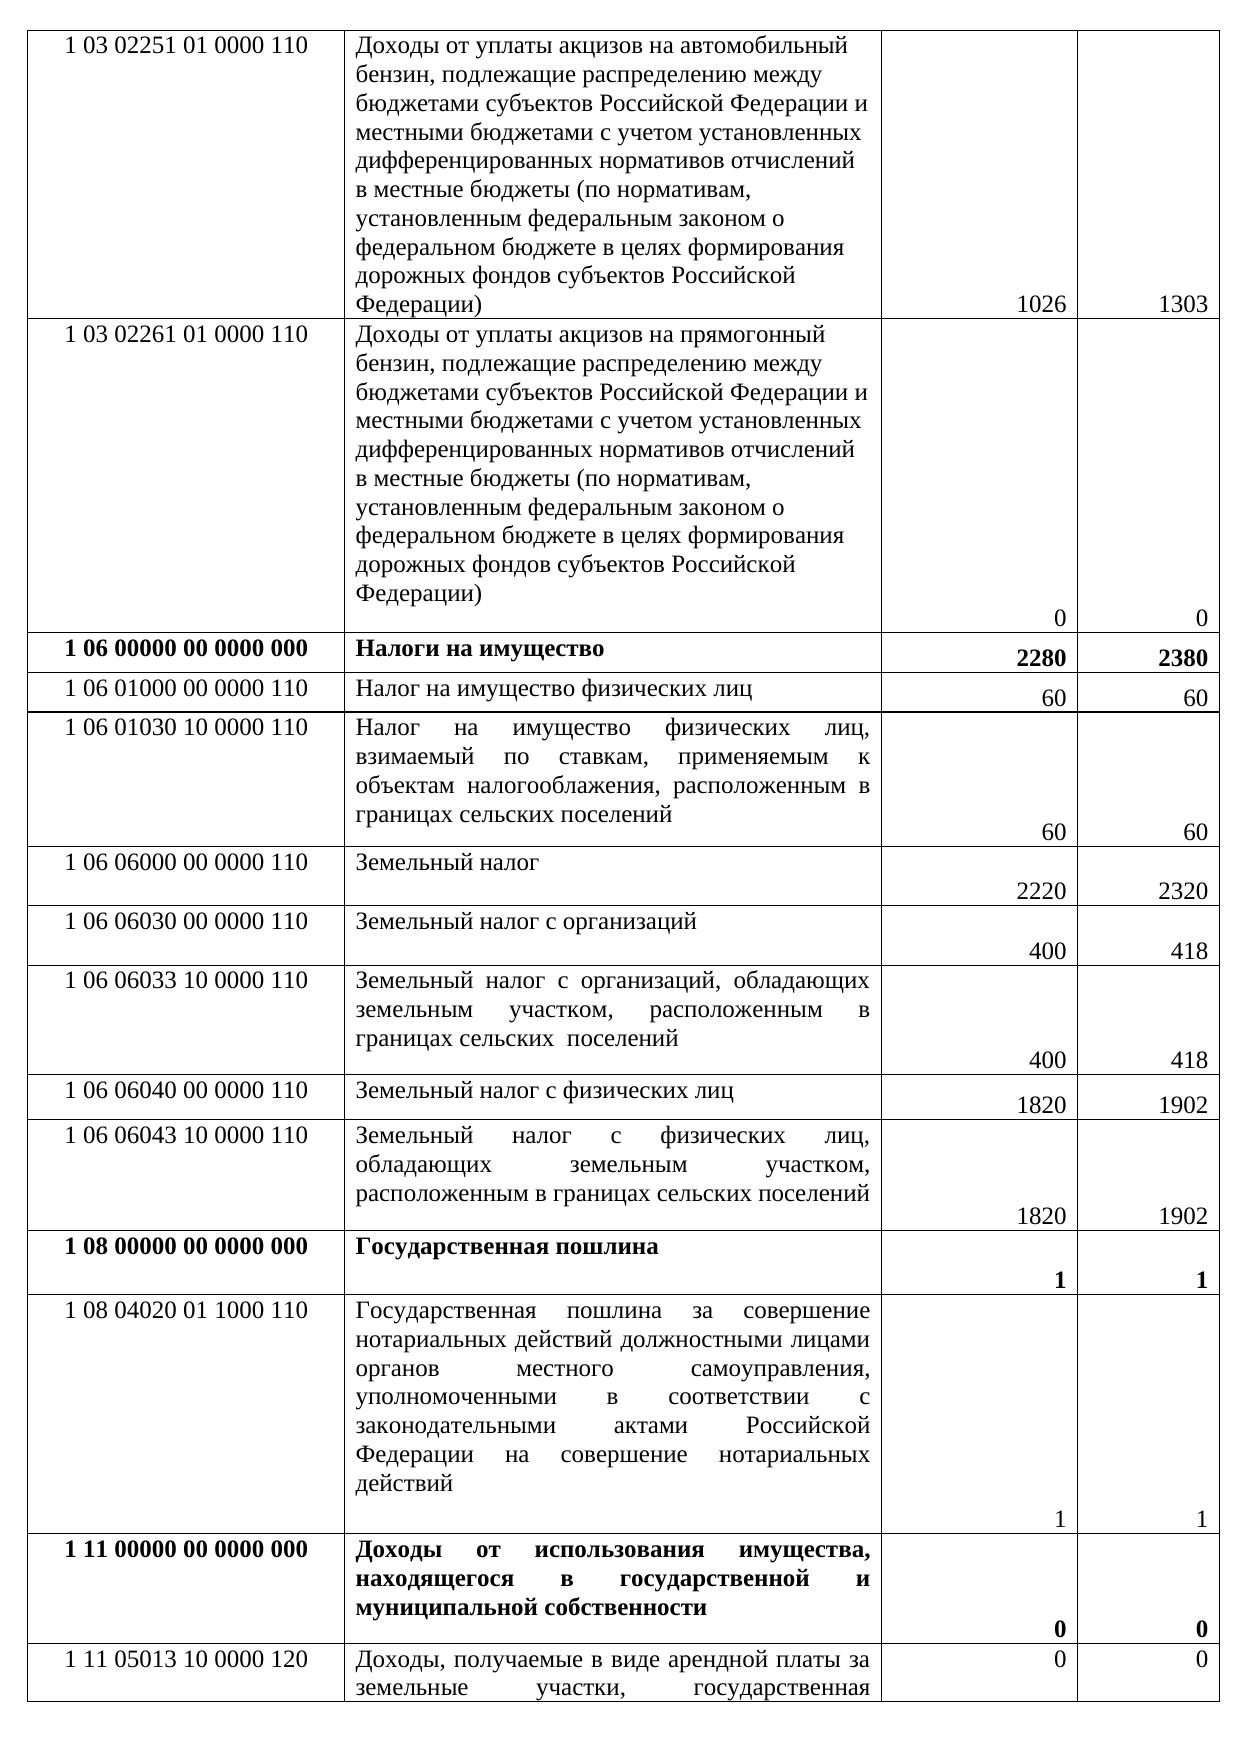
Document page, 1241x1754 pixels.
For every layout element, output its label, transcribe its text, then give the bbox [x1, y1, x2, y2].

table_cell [28, 1644, 344, 1701]
table_cell 1 08 04020 01 1000 110 [28, 1295, 344, 1533]
table_cell 1 06 01030 10 0000 110 [28, 713, 344, 846]
table_cell Земельный налог с физических лиц, обладающих земельным участком, расположенным в границах сельских поселений [345, 1120, 881, 1230]
table_cell Налог на имущество физических лиц [345, 673, 881, 711]
table_cell 60 [1078, 713, 1219, 846]
table_cell 1820 [882, 1120, 1077, 1230]
table_cell 2280 [882, 633, 1077, 672]
table_cell 400 [882, 906, 1077, 964]
table_cell 2320 [1078, 847, 1219, 905]
table_cell 1 06 00000 00 0000 000 [28, 633, 344, 672]
table_cell 1820 [882, 1075, 1077, 1119]
table_cell Земельный налог с физических лиц [345, 1075, 881, 1119]
table_cell 1 [882, 1295, 1077, 1533]
table_cell Земельный налог [345, 847, 881, 905]
table_cell 1 06 06043 10 0000 110 [28, 1120, 344, 1230]
table_cell 0 [882, 1534, 1077, 1643]
table_cell 0 [882, 1644, 1077, 1701]
table_cell 0 [1078, 1534, 1219, 1643]
table_cell 1 11 00000 00 0000 000 [28, 1534, 344, 1643]
table_cell 400 [882, 966, 1077, 1074]
table_cell 1 [882, 1231, 1077, 1294]
table_cell 418 [1078, 906, 1219, 964]
table_cell Доходы от использования имущества, находящегося в государственной и муниципальной собственности [345, 1534, 881, 1643]
table_cell Налоги на имущество [345, 633, 881, 672]
table_cell 418 [1078, 966, 1219, 1074]
table_cell 2380 [1078, 633, 1219, 672]
table_cell 1 06 01000 00 0000 110 [28, 673, 344, 711]
table_cell 1 06 06000 00 0000 110 [28, 847, 344, 905]
table_cell 1 [1078, 1295, 1219, 1533]
table_cell Земельный налог с организаций, обладающих земельным участком, расположенным в границах сельских поселений [345, 966, 881, 1074]
table_cell Государственная пошлина за совершение нотариальных действий должностными лицами органов местного самоуправления, уполномоченными в соответствии с законодательными актами Российской Федерации на совершение нотариальных действий [345, 1295, 881, 1533]
table_cell 1 03 02251 01 0000 110 [28, 31, 344, 318]
table_cell 1303 [1078, 31, 1219, 318]
table_cell 1902 [1078, 1075, 1219, 1119]
table_cell 1902 [1078, 1120, 1219, 1230]
table_cell 0 [1078, 1644, 1219, 1701]
table_cell 1 03 02261 01 0000 110 [28, 319, 344, 632]
table_cell 1 08 00000 00 0000 000 [28, 1231, 344, 1294]
table_cell Доходы от уплаты акцизов на автомобильный бензин, подлежащие распределению между бюджетами субъектов Российской Федерации и местными бюджетами с учетом установленных дифференцированных нормативов отчислений в местные бюджеты (по нормативам, установленным федеральным законом о федеральном бюджете в целях формирования дорожных фондов субъектов Российской Федерации) [345, 31, 881, 318]
table_cell 1026 [882, 31, 1077, 318]
table_cell 60 [882, 673, 1077, 711]
table_cell 1 06 06033 10 0000 110 [28, 966, 344, 1074]
table_cell 1 06 06030 00 0000 110 [28, 906, 344, 964]
table_cell 1 06 06040 00 0000 110 [28, 1075, 344, 1119]
table_cell 60 [1078, 673, 1219, 711]
table_cell Налог на имущество физических лиц, взимаемый по ставкам, применяемым к объектам налогооблажения, расположенным в границах сельских поселений [345, 713, 881, 846]
table_cell Государственная пошлина [345, 1231, 881, 1294]
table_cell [345, 1644, 881, 1701]
table_cell 0 [1078, 319, 1219, 632]
table_cell 0 [882, 319, 1077, 632]
table_cell 60 [882, 713, 1077, 846]
table_cell Доходы от уплаты акцизов на прямогонный бензин, подлежащие распределению между бюджетами субъектов Российской Федерации и местными бюджетами с учетом установленных дифференцированных нормативов отчислений в местные бюджеты (по нормативам, установленным федеральным законом о федеральном бюджете в целях формирования дорожных фондов субъектов Российской Федерации) [345, 319, 881, 632]
table_cell Земельный налог с организаций [345, 906, 881, 964]
table_cell 2220 [882, 847, 1077, 905]
table_cell 1 [1078, 1231, 1219, 1294]
